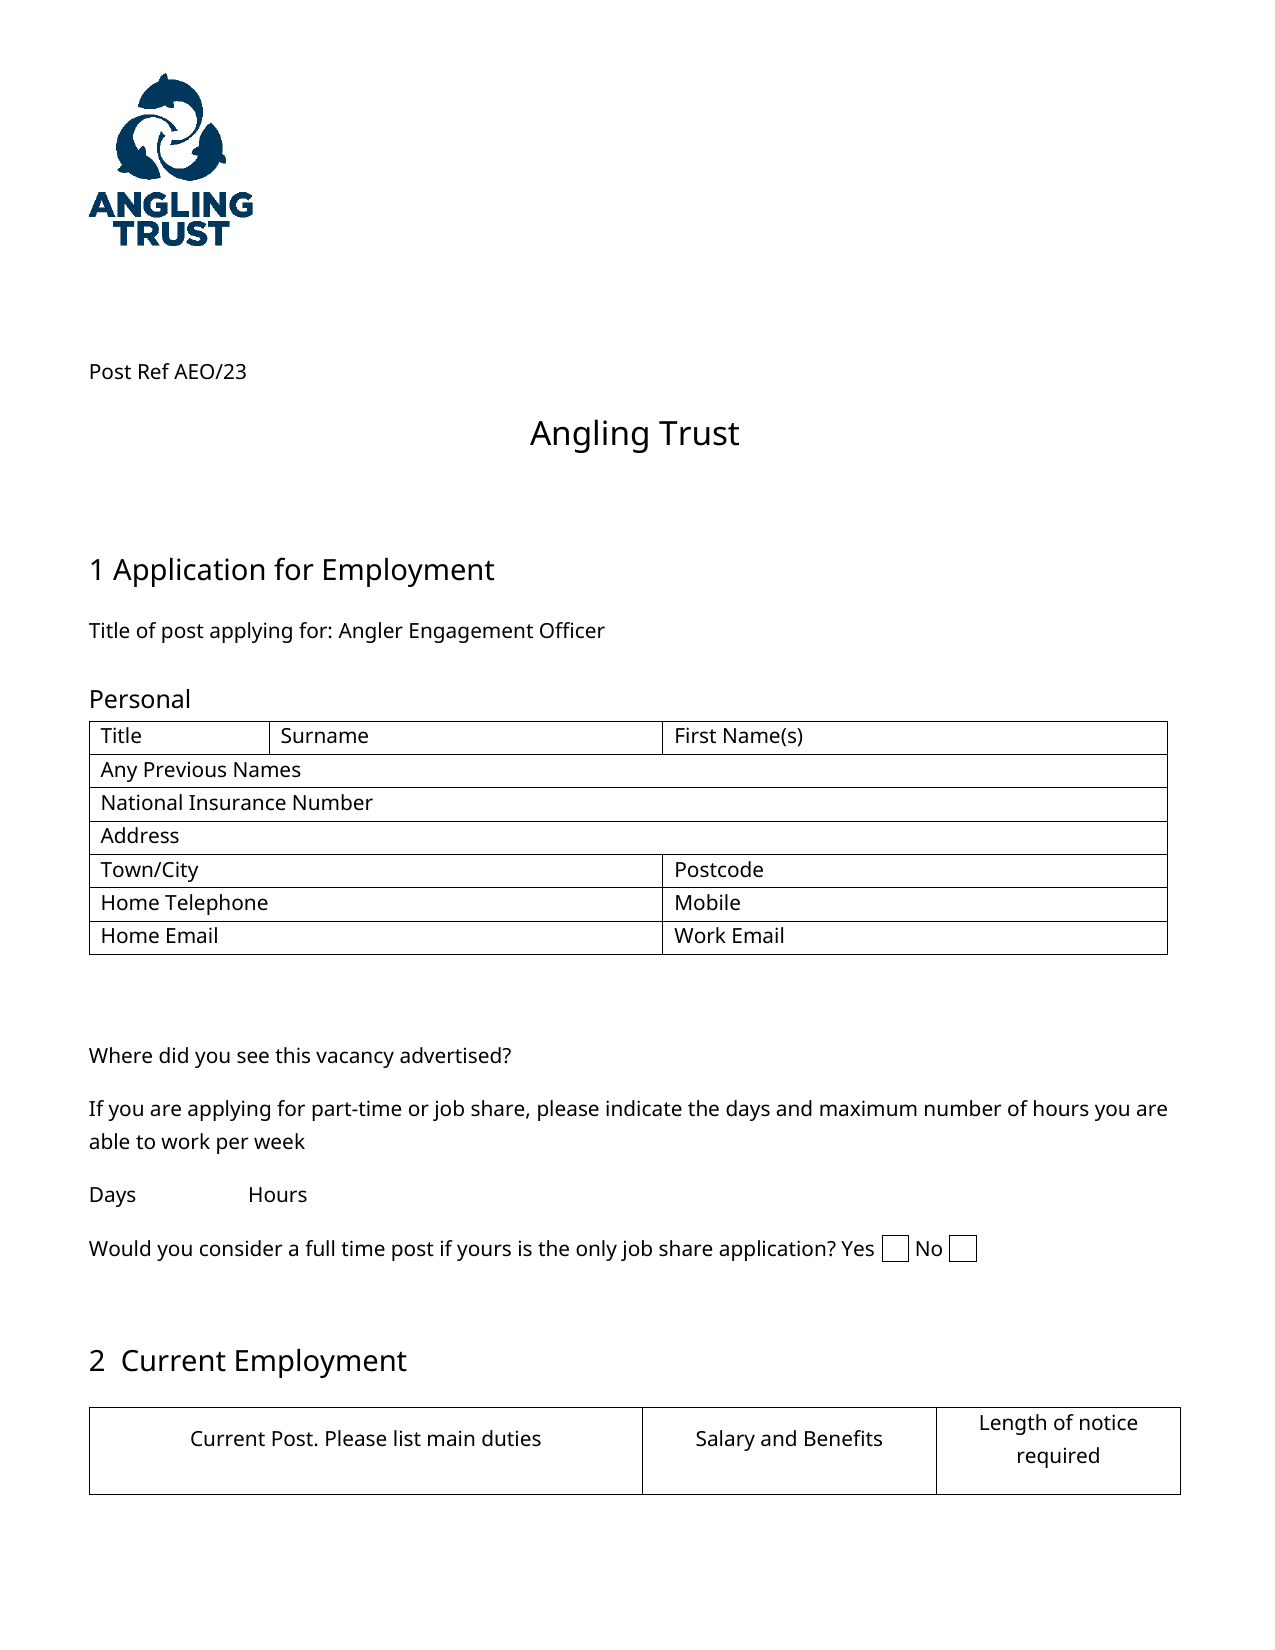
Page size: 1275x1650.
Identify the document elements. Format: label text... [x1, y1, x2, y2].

table_cell Town/City [90, 855, 662, 887]
table_cell Home Telephone [90, 888, 662, 921]
table_header Title [90, 722, 269, 754]
text 2 Current Employment [89, 1341, 1181, 1380]
text Personal [89, 681, 1181, 715]
table_header Salary and Benefits [643, 1408, 936, 1494]
text Would you consider a full time post if yours is the only job share application? Yes No [89, 1234, 1181, 1262]
table_header Length of notice required [937, 1408, 1180, 1494]
text Days Hours [89, 1180, 1181, 1209]
table_header Surname [270, 722, 662, 754]
table_header First Name(s) [663, 722, 1167, 754]
text Title of post applying for: Angler Engagement Officer [89, 616, 1181, 644]
text If you are applying for part-time or job share, please indicate the days and maximum number of hours you are able to work per week [89, 1094, 1181, 1155]
table_cell Address [90, 822, 1167, 854]
table_cell Any Previous Names [90, 755, 1167, 787]
table_cell Work Email [663, 922, 1167, 954]
table_cell Postcode [663, 855, 1167, 887]
table_cell Home Email [90, 922, 662, 954]
table_cell [663, 888, 1167, 921]
picture [88, 73, 253, 246]
table_header Current Post. Please list main duties [90, 1408, 642, 1494]
text Angling Trust [89, 410, 1181, 456]
text Where did you see this vacancy advertised? [89, 1041, 1181, 1069]
text 1 Application for Employment [89, 550, 1181, 589]
table_cell National Insurance Number [90, 788, 1167, 821]
text Post Ref AEO/23 [89, 324, 1181, 385]
